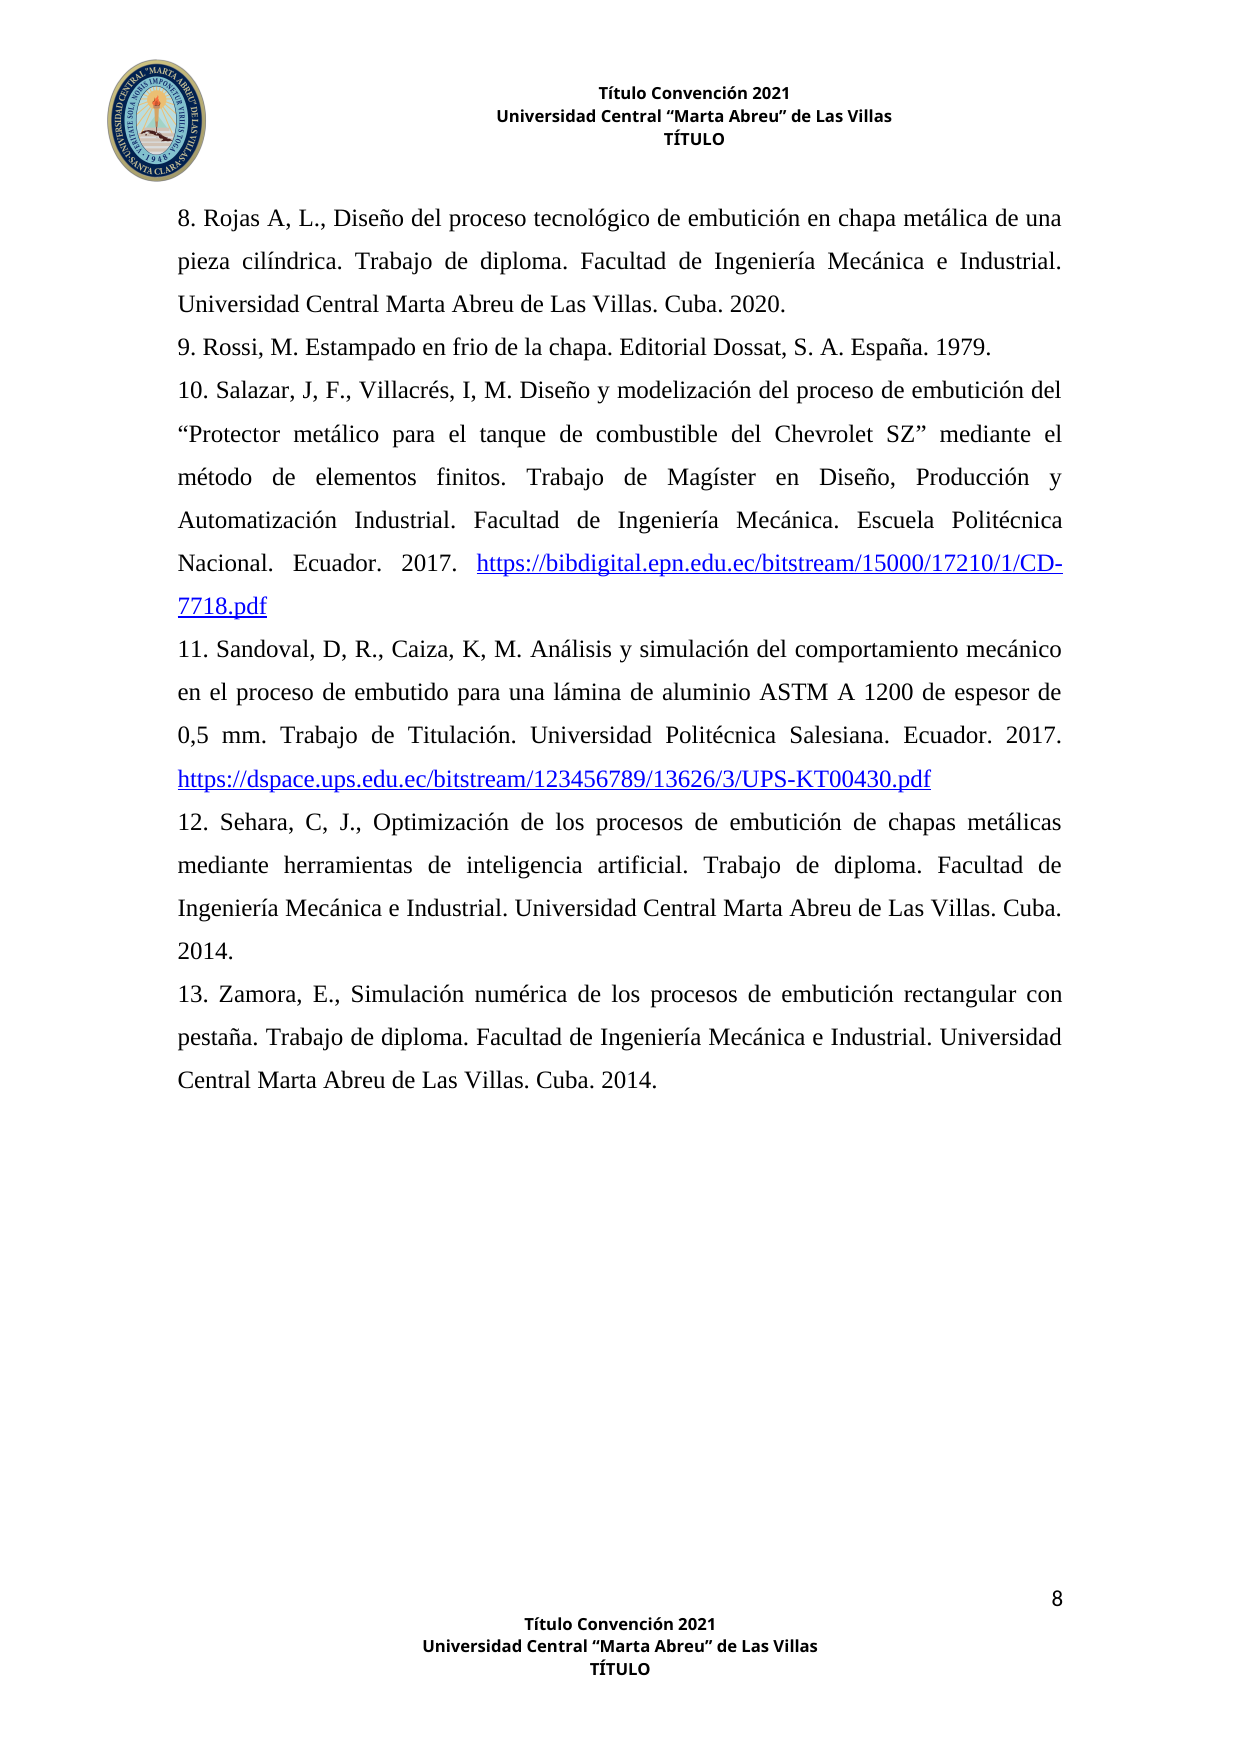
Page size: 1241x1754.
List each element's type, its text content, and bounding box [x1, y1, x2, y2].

text 10. Salazar, J, F., Villacrés, I, M. Diseño y modelización del proceso de embutición del “Protector metálico para el tanque de combustible del Chevrolet SZ” mediante el método de elementos finitos. Trabajo de Magíster en Diseño, Producción y Automatización Industrial. Facultad de Ingeniería Mecánica. Escuela Politécnica Nacional. Ecuador. 2017. https://bibdigital.epn.edu.ec/bitstream/15000/17210/1/CD-7718.pdf [177, 376, 1063, 620]
text 13. Zamora, E., Simulación numérica de los procesos de embutición rectangular con pestaña. Trabajo de diploma. Facultad de Ingeniería Mecánica e Industrial. Universidad Central Marta Abreu de Las Villas. Cuba. 2014. [177, 979, 1063, 1094]
text 8. Rojas A, L., Diseño del proceso tecnológico de embutición en chapa metálica de una pieza cilíndrica. Trabajo de diploma. Facultad de Ingeniería Mecánica e Industrial. Universidad Central Marta Abreu de Las Villas. Cuba. 2020. [177, 203, 1063, 318]
text 9. Rossi, M. Estampado en frio de la chapa. Editorial Dossat, S. A. España. 1979. [177, 332, 1063, 361]
picture [106, 59, 207, 183]
text 11. Sandoval, D, R., Caiza, K, M. Análisis y simulación del comportamiento mecánico en el proceso de embutido para una lámina de aluminio ASTM A 1200 de espesor de 0,5 mm. Trabajo de Titulación. Universidad Politécnica Salesiana. Ecuador. 2017. https://dspace.ups.edu.ec/bitstream/123456789/13626/3/UPS-KT00430.pdf [177, 634, 1063, 792]
text 12. Sehara, C, J., Optimización de los procesos de embutición de chapas metálicas mediante herramientas de inteligencia artificial. Trabajo de diploma. Facultad de Ingeniería Mecánica e Industrial. Universidad Central Marta Abreu de Las Villas. Cuba. 2014. [177, 807, 1063, 965]
